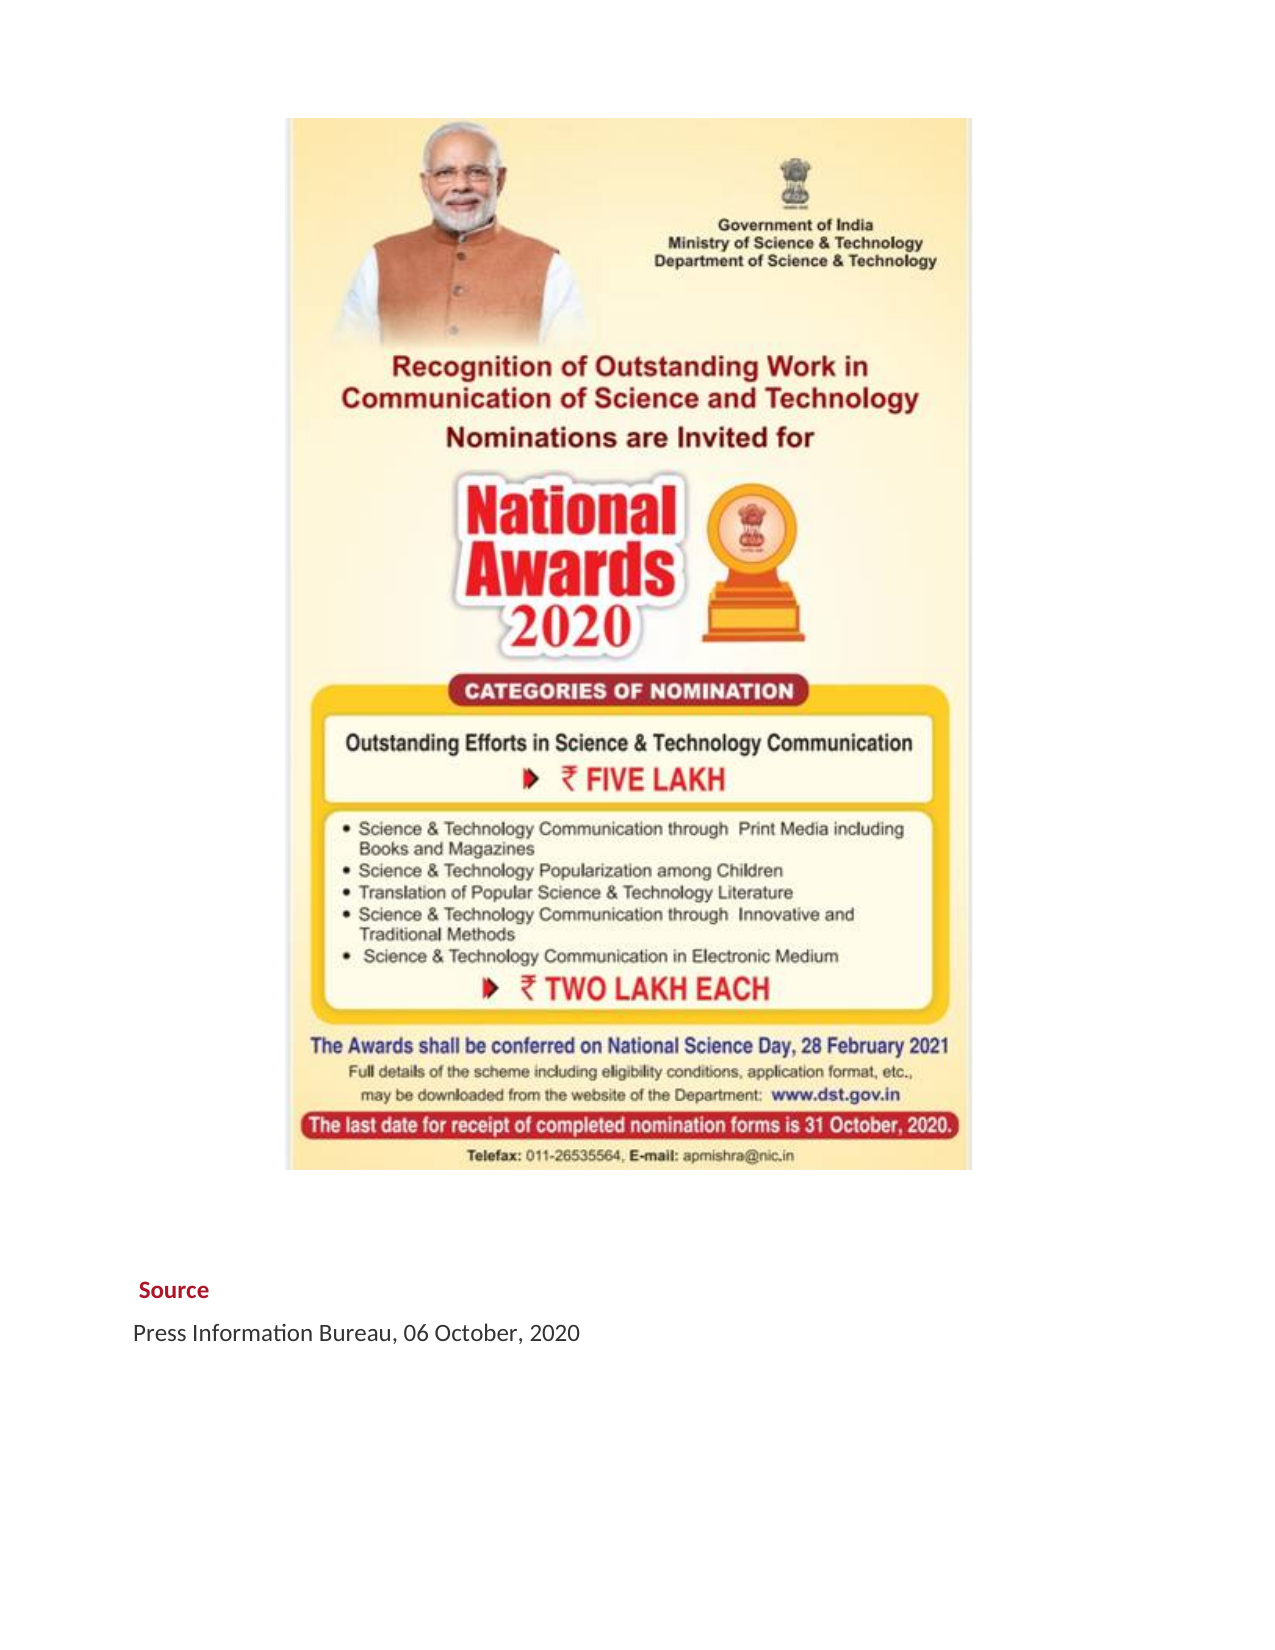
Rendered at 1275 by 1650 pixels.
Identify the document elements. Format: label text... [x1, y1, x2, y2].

text Press Information Bureau, 06 October, 2020 [133, 1317, 1167, 1348]
text Source [133, 1274, 1167, 1305]
picture [284, 118, 973, 1170]
